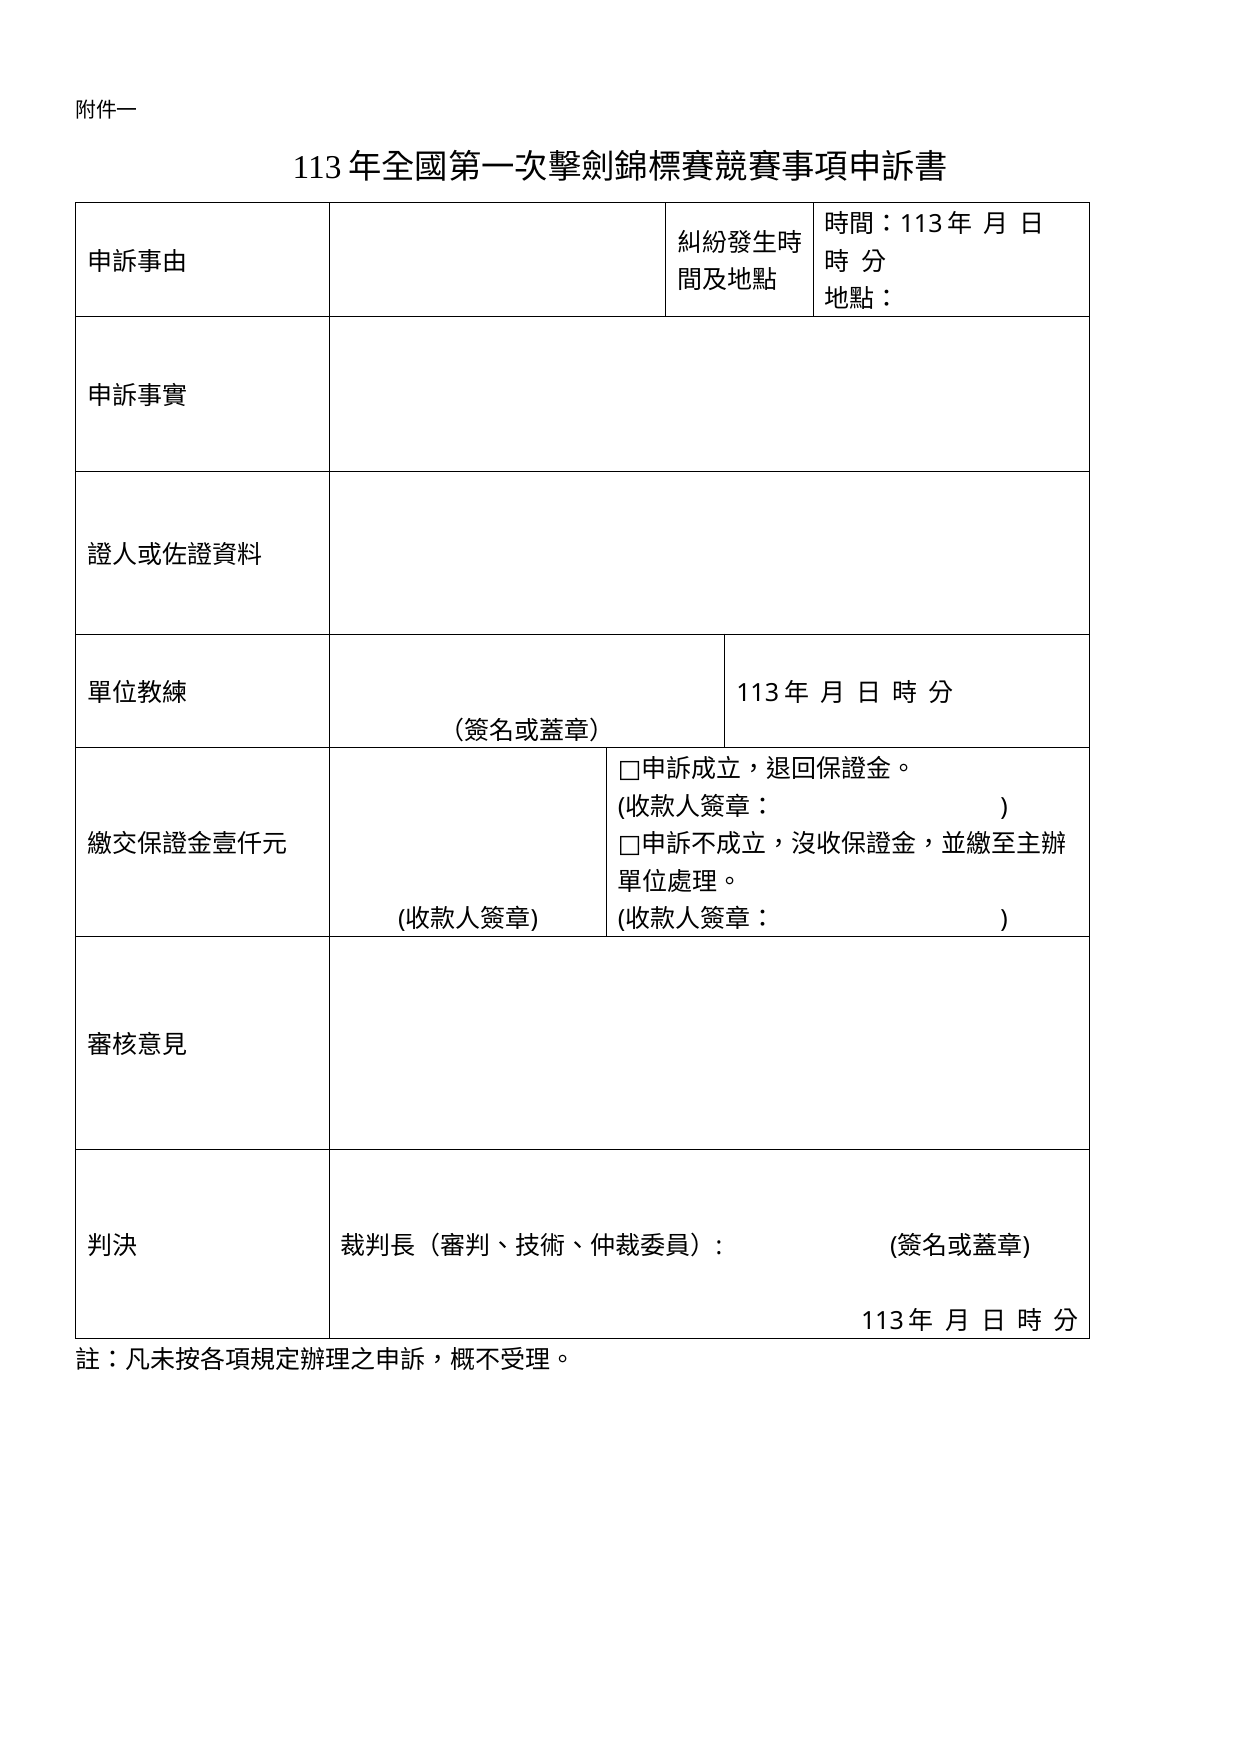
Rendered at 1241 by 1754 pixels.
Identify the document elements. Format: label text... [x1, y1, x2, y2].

table_cell 證人或佐證資料 [76, 472, 329, 633]
text 附件一 [75, 89, 1165, 127]
table_cell [330, 937, 1089, 1149]
table_cell 113年 月 日 時 分 [725, 635, 1089, 747]
table_cell 裁判長（審判、技術、仲裁委員）: (簽名或蓋章) 113年 月 日 時 分 [330, 1150, 1089, 1337]
table_cell 申訴事實 [76, 317, 329, 471]
table_cell 單位教練 [76, 635, 329, 747]
table_header 申訴事由 [76, 203, 329, 316]
table_cell 繳交保證金壹仟元 [76, 748, 329, 936]
text 註：凡未按各項規定辦理之申訴，概不受理。 [75, 1338, 1165, 1376]
table_cell [330, 317, 1089, 471]
table_header [330, 203, 665, 316]
table_cell [330, 472, 1089, 633]
table_header 時間：113年 月 日 時 分 地點： [814, 203, 1089, 316]
table_cell 判決 [76, 1150, 329, 1337]
table_header 糾紛發生時間及地點 [666, 203, 813, 316]
text 113年全國第一次擊劍錦標賽競賽事項申訴書 [75, 127, 1165, 202]
table_cell (收款人簽章) [330, 748, 606, 936]
table_cell □申訴成立，退回保證金。 (收款人簽章： ) □申訴不成立，沒收保證金，並繳至主辦單位處理。 (收款人簽章： ) [607, 748, 1089, 936]
table_cell 審核意見 [76, 937, 329, 1149]
table_cell （簽名或蓋章） [330, 635, 724, 747]
